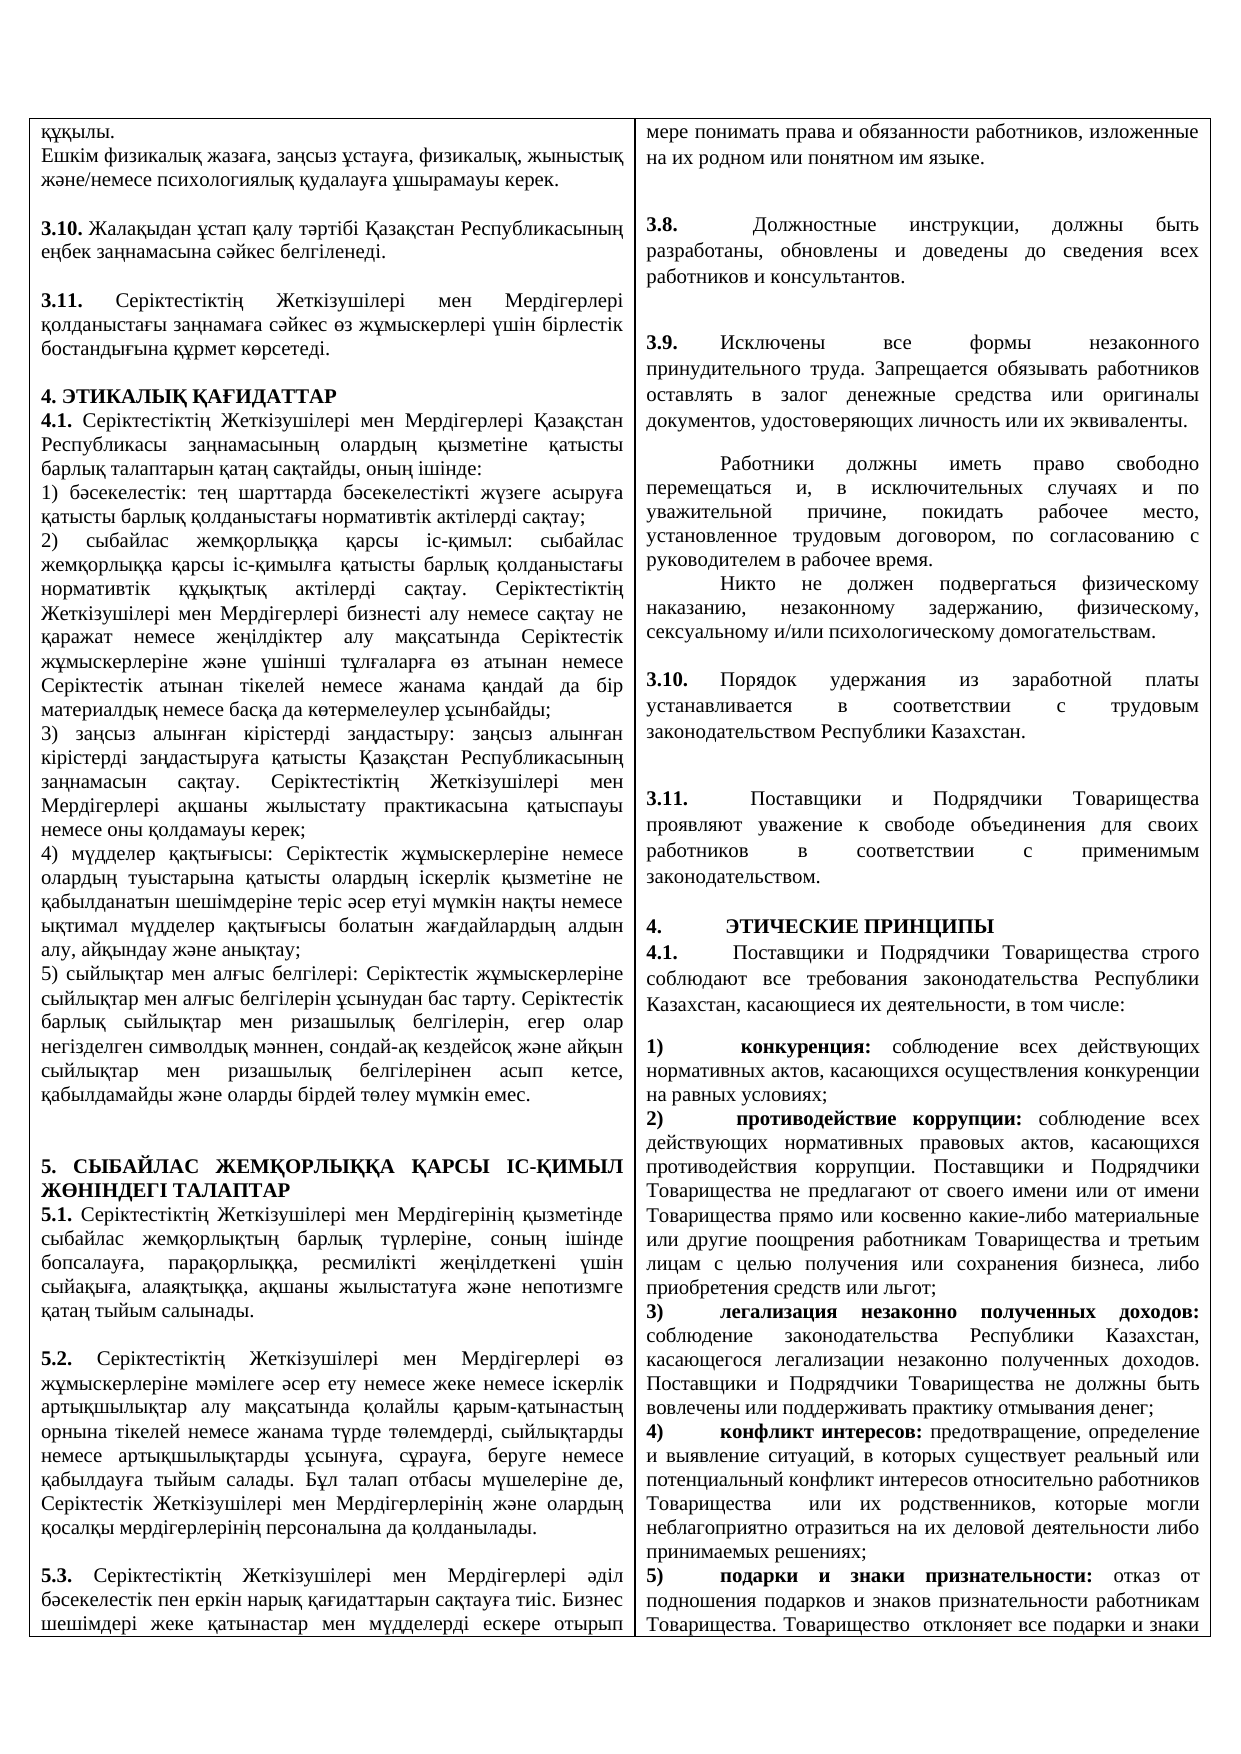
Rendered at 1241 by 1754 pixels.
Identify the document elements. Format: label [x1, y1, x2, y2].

table_header [30, 119, 634, 1636]
table_header [636, 119, 1210, 1636]
